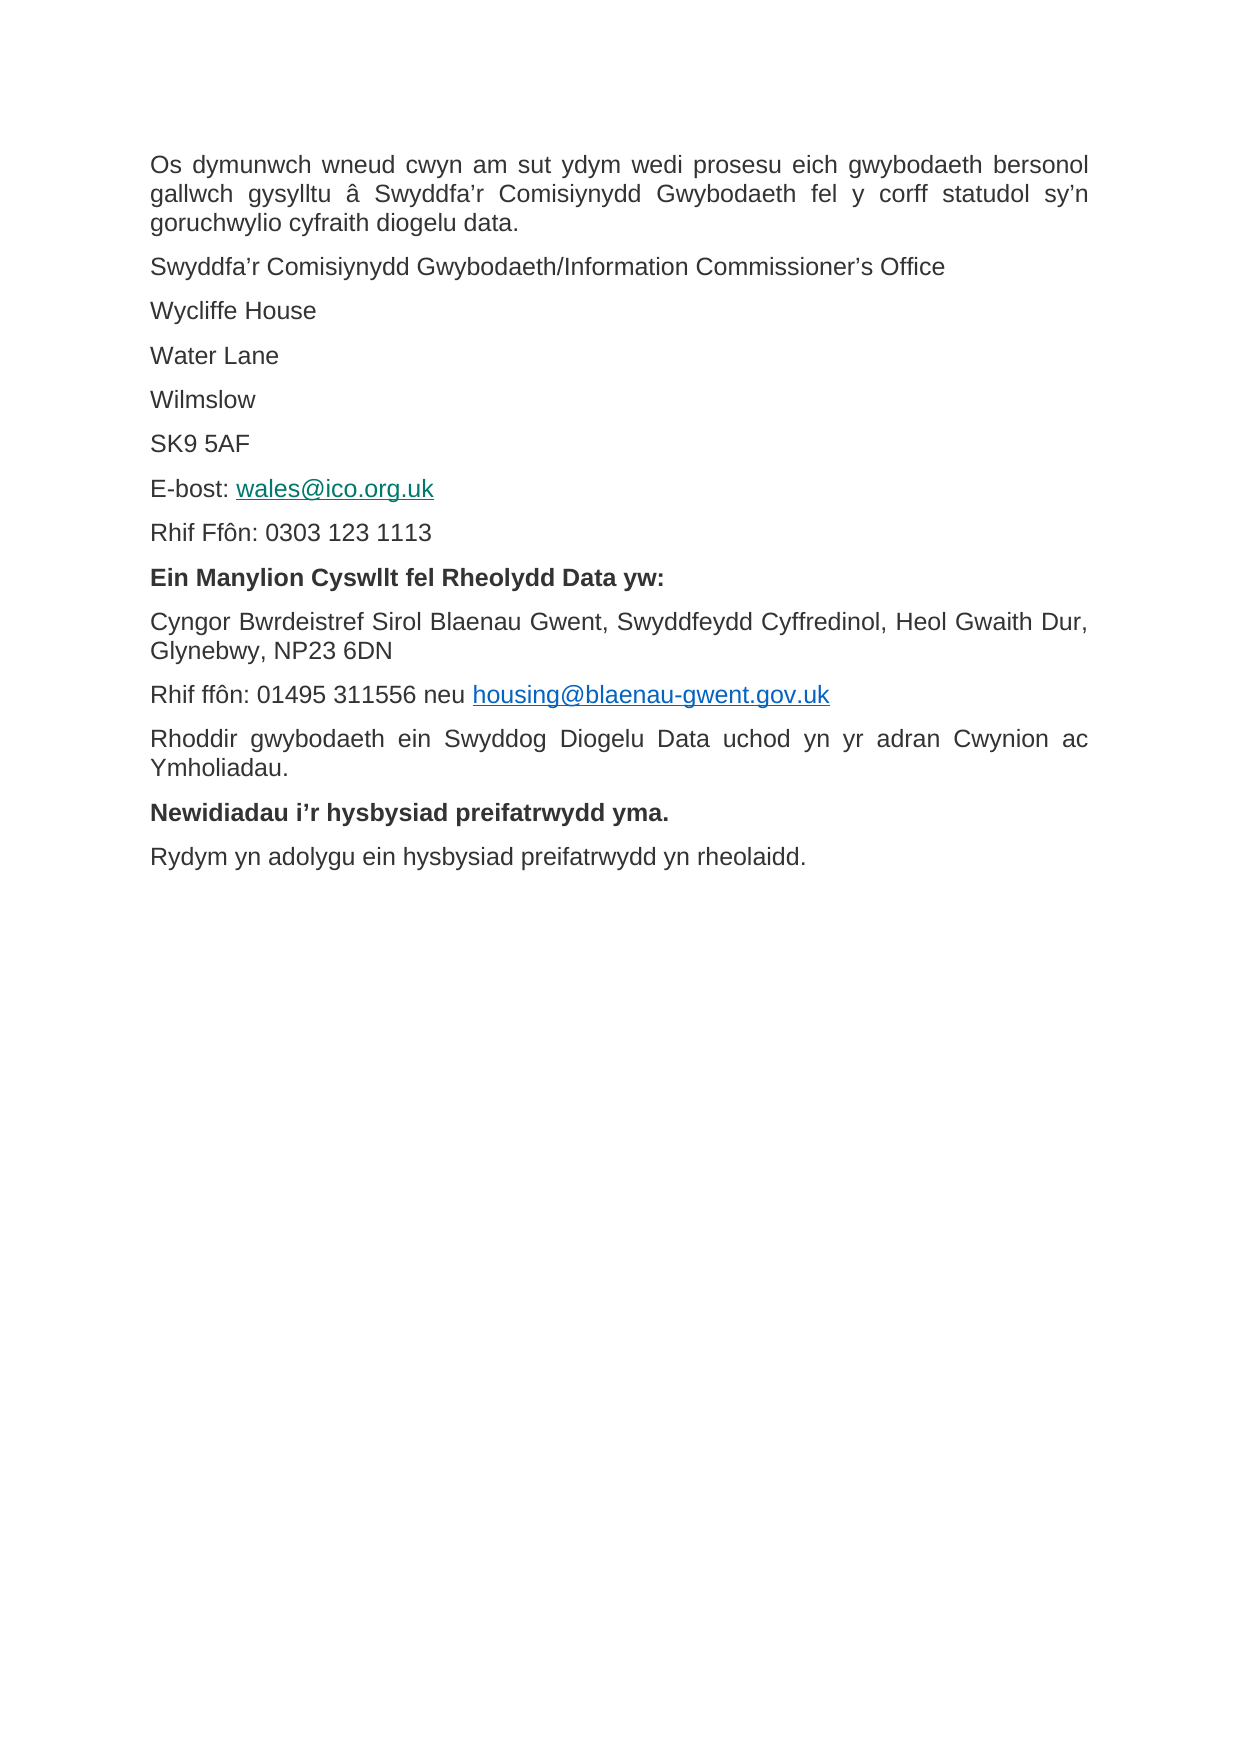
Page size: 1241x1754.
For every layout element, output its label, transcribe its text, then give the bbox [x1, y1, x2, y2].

text Rhoddir gwybodaeth ein Swyddog Diogelu Data uchod yn yr adran Cwynion ac Ymholiadau. [150, 724, 1090, 782]
text SK9 5AF [150, 429, 1090, 458]
text Rhif ffôn: 01495 311556 neu housing@blaenau-gwent.gov.uk [150, 680, 1090, 709]
text Wycliffe House [150, 296, 1090, 325]
text Ein Manylion Cyswllt fel Rheolydd Data yw: [150, 562, 1090, 591]
text Swyddfa’r Comisiynydd Gwybodaeth/Information Commissioner’s Office [150, 252, 1090, 281]
text E-bost: wales@ico.org.uk [150, 474, 1090, 502]
text Cyngor Bwrdeistref Sirol Blaenau Gwent, Swyddfeydd Cyffredinol, Heol Gwaith Dur, Glynebwy, NP23 6DN [150, 607, 1090, 664]
text Os dymunwch wneud cwyn am sut ydym wedi prosesu eich gwybodaeth bersonol gallwch gysylltu â Swyddfa’r Comisiynydd Gwybodaeth fel y corff statudol sy’n goruchwylio cyfraith diogelu data. [150, 150, 1090, 236]
text Wilmslow [150, 385, 1090, 414]
text Rhif Ffôn: 0303 123 1113 [150, 518, 1090, 547]
text Water Lane [150, 341, 1090, 369]
text Rydym yn adolygu ein hysbysiad preifatrwydd yn rheolaidd. [150, 842, 1090, 871]
text Newidiadau i’r hysbysiad preifatrwydd yma. [150, 797, 1090, 826]
